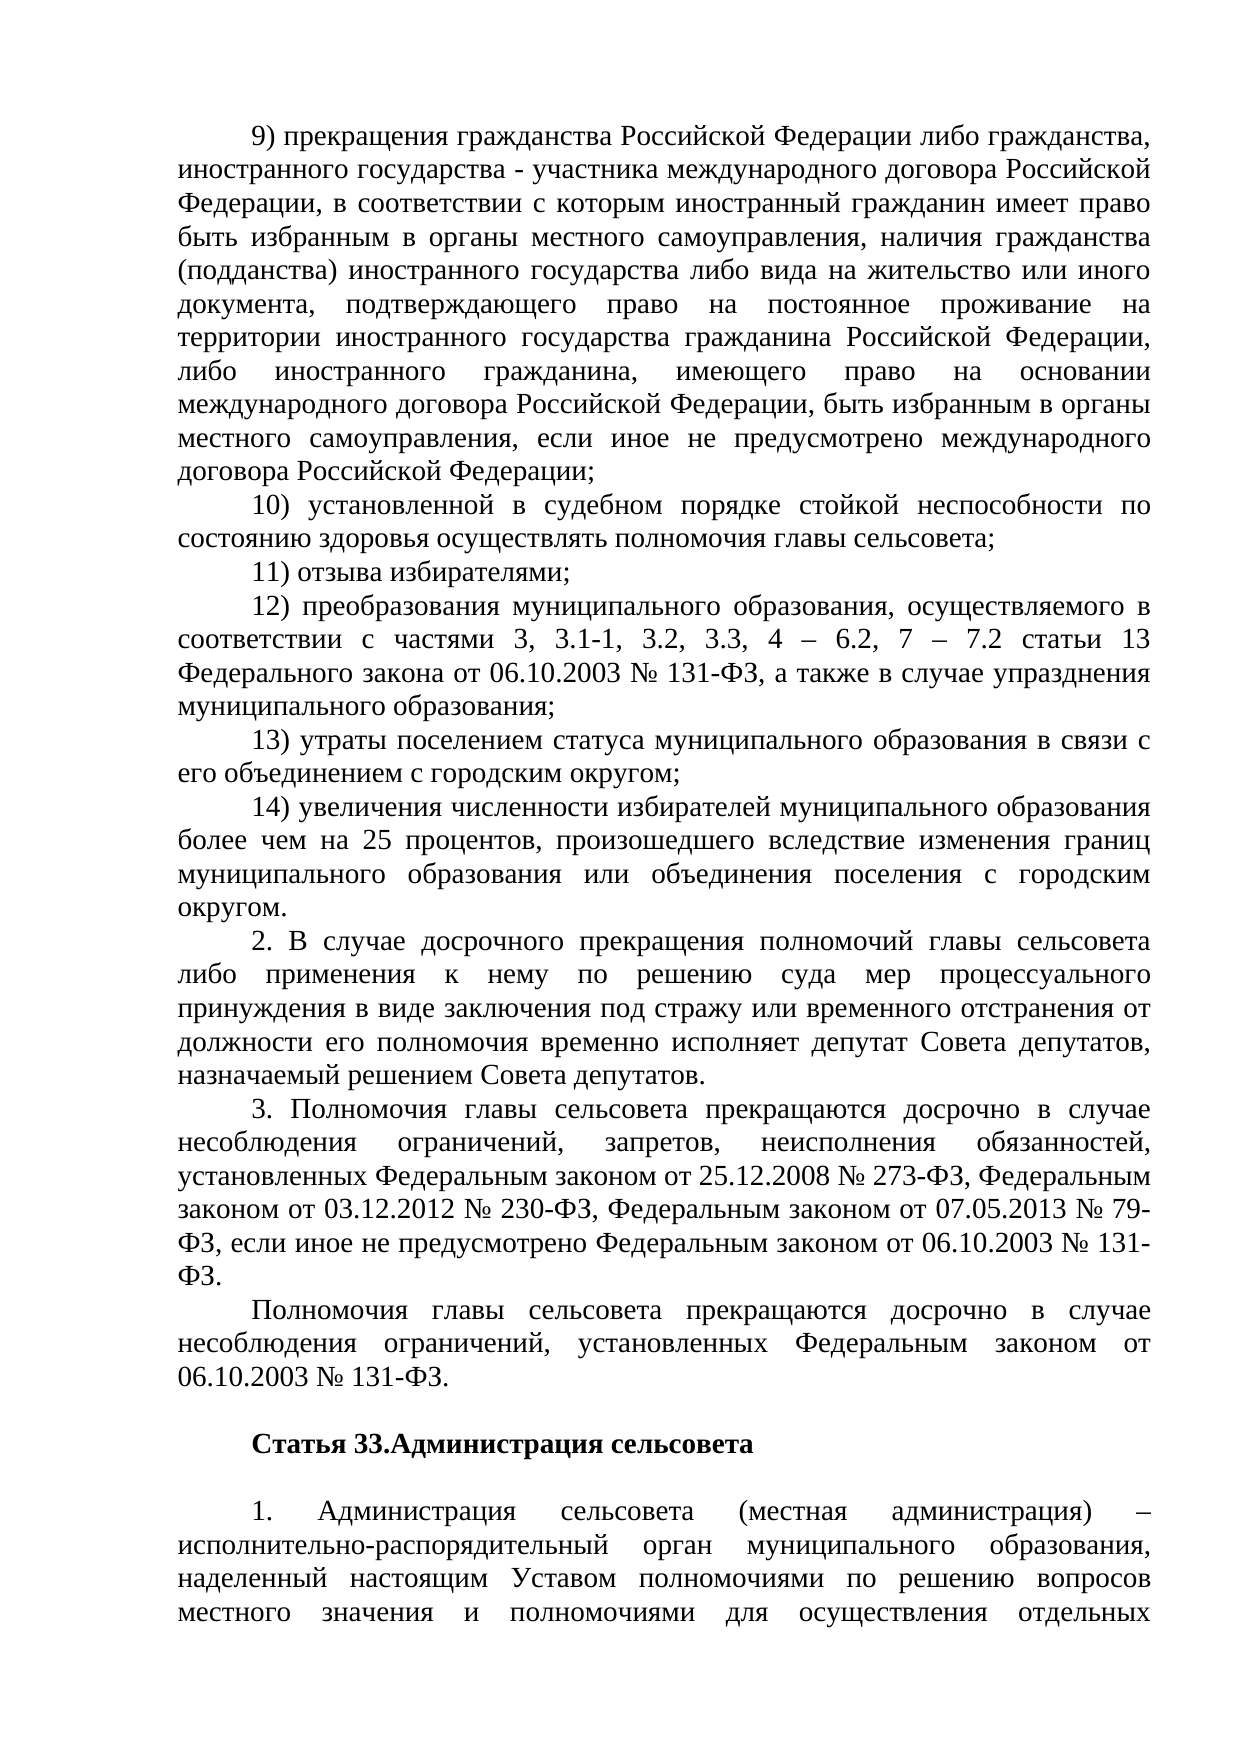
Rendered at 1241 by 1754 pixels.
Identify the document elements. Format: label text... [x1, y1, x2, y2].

text Статья 33.Администрация сельсовета [177, 1426, 1152, 1460]
text 14) увеличения численности избирателей муниципального образования более чем на 25 процентов, произошедшего вследствие изменения границ муниципального образования или объединения поселения с городским округом. [177, 789, 1152, 923]
text Полномочия главы сельсовета прекращаются досрочно в случае несоблюдения ограничений, установленных Федеральным законом от 06.10.2003 № 131-ФЗ. [177, 1292, 1152, 1393]
text 12) преобразования муниципального образования, осуществляемого в соответствии с частями 3, 3.1-1, 3.2, 3.3, 4 – 6.2, 7 – 7.2 статьи 13 Федерального закона от 06.10.2003 № 131-ФЗ, а также в случае упразднения муниципального образования; [177, 588, 1152, 722]
text 10) установленной в судебном порядке стойкой неспособности по состоянию здоровья осуществлять полномочия главы сельсовета; [177, 487, 1152, 554]
text 9) прекращения гражданства Российской Федерации либо гражданства, иностранного государства - участника международного договора Российской Федерации, в соответствии с которым иностранный гражданин имеет право быть избранным в органы местного самоуправления, наличия гражданства (подданства) иностранного государства либо вида на жительство или иного документа, подтверждающего право на постоянное проживание на территории иностранного государства гражданина Российской Федерации, либо иностранного гражданина, имеющего право на основании международного договора Российской Федерации, быть избранным в органы местного самоуправления, если иное не предусмотрено международного договора Российской Федерации; [177, 118, 1152, 487]
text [177, 1493, 1152, 1627]
text 2. В случае досрочного прекращения полномочий главы сельсовета либо применения к нему по решению суда мер процессуального принуждения в виде заключения под стражу или временного отстранения от должности его полномочия временно исполняет депутат Совета депутатов, назначаемый решением Совета депутатов. [177, 923, 1152, 1091]
text 13) утраты поселением статуса муниципального образования в связи с его объединением с городским округом; [177, 722, 1152, 789]
text 11) отзыва избирателями; [177, 554, 1152, 588]
text 3. Полномочия главы сельсовета прекращаются досрочно в случае несоблюдения ограничений, запретов, неисполнения обязанностей, установленных Федеральным законом от 25.12.2008 № 273-ФЗ, Федеральным законом от 03.12.2012 № 230-ФЗ, Федеральным законом от 07.05.2013 № 79-ФЗ, если иное не предусмотрено Федеральным законом от 06.10.2003 № 131-ФЗ. [177, 1091, 1152, 1292]
